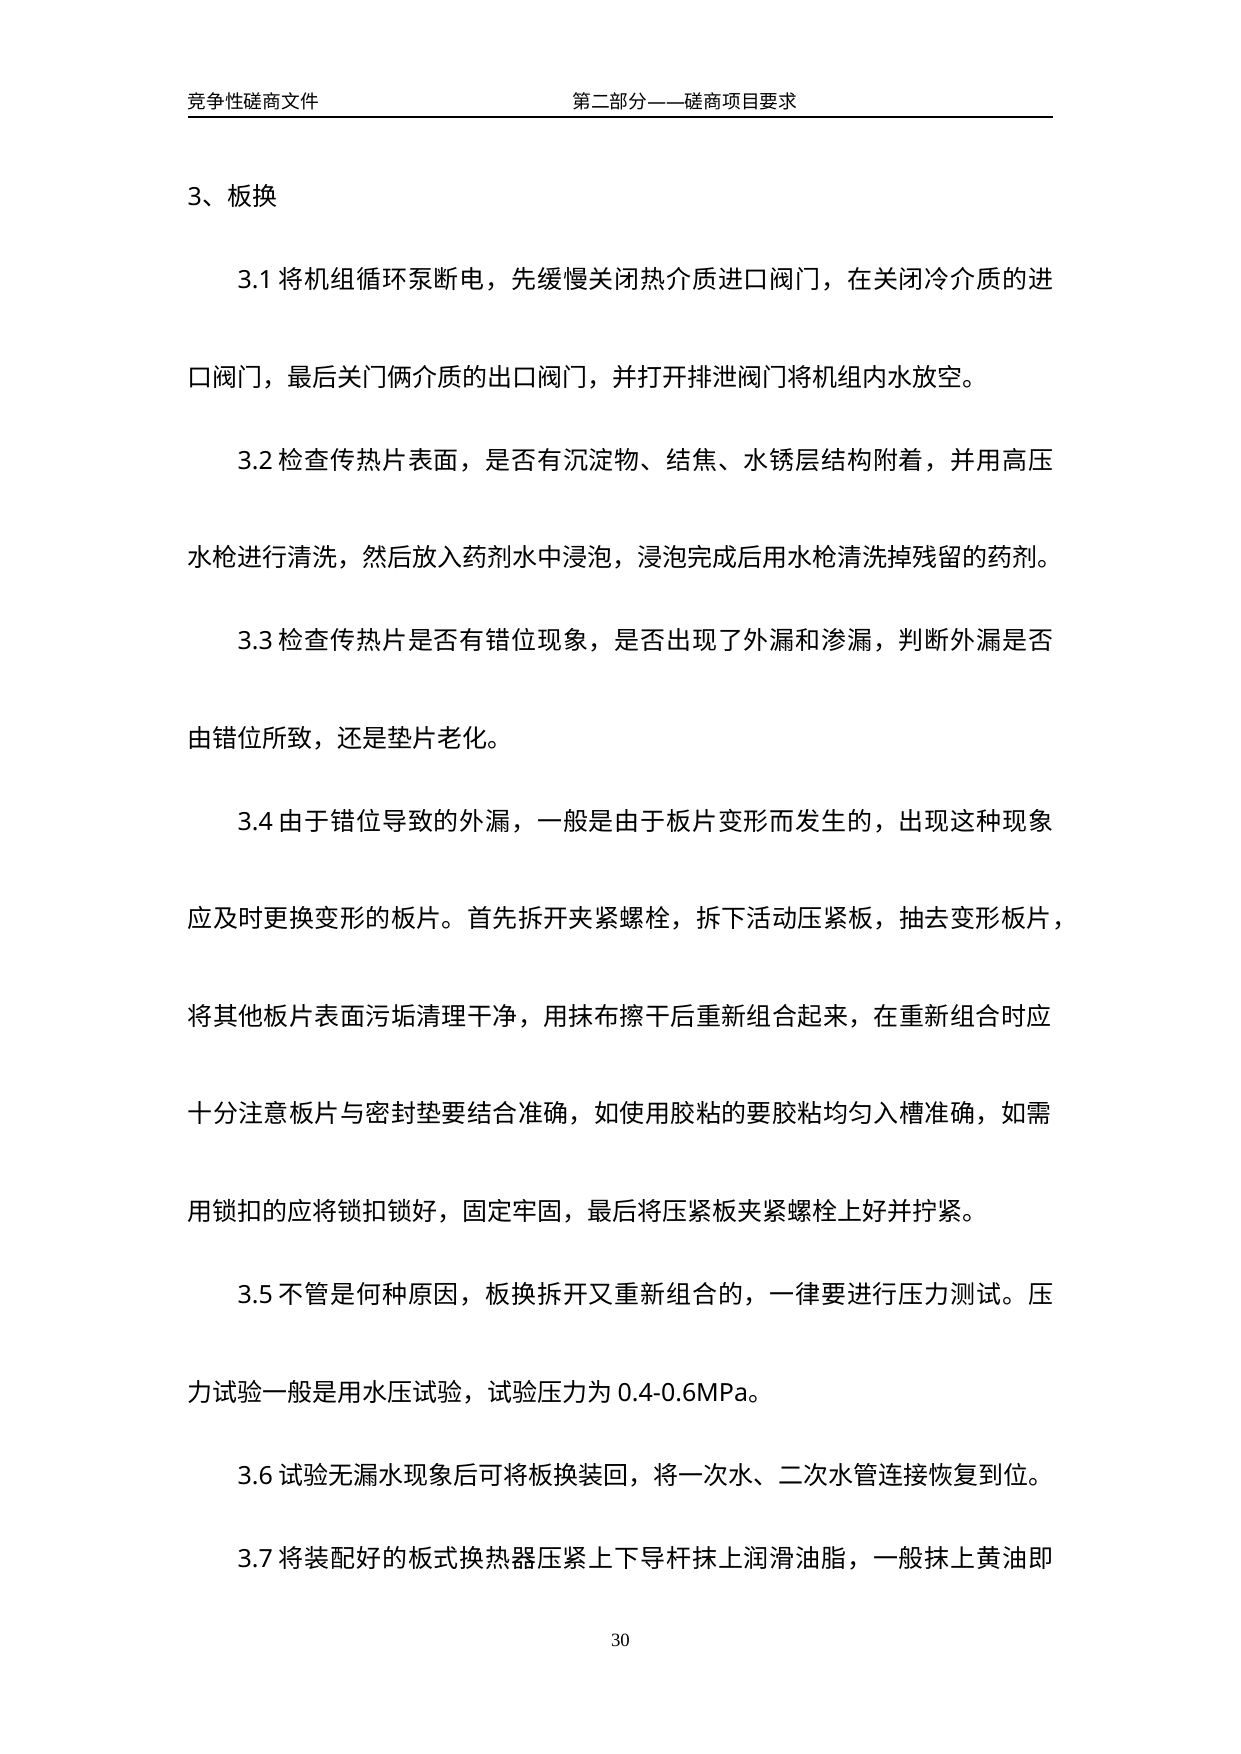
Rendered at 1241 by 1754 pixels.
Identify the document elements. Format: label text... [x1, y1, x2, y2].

text 3.1将机组循环泵断电，先缓慢关闭热介质进口阀门，在关闭冷介质的进口阀门，最后关门俩介质的出口阀门，并打开排泄阀门将机组内水放空。 [187, 245, 1053, 408]
text 3.5不管是何种原因，板换拆开又重新组合的，一律要进行压力测试。压力试验一般是用水压试验，试验压力为0.4-0.6MPa。 [187, 1260, 1053, 1423]
text 3.3检查传热片是否有错位现象，是否出现了外漏和渗漏，判断外漏是否由错位所致，还是垫片老化。 [187, 606, 1053, 769]
text 3.2检查传热片表面，是否有沉淀物、结焦、水锈层结构附着，并用高压水枪进行清洗，然后放入药剂水中浸泡，浸泡完成后用水枪清洗掉残留的药剂。 [187, 426, 1053, 588]
text 3.4由于错位导致的外漏，一般是由于板片变形而发生的，出现这种现象应及时更换变形的板片。首先拆开夹紧螺栓，拆下活动压紧板，抽去变形板片，将其他板片表面污垢清理干净，用抹布擦干后重新组合起来，在重新组合时应十分注意板片与密封垫要结合准确，如使用胶粘的要胶粘均匀入槽准确，如需用锁扣的应将锁扣锁好，固定牢固，最后将压紧板夹紧螺栓上好并拧紧。 [187, 787, 1053, 1242]
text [187, 1524, 1053, 1589]
text 3.6试验无漏水现象后可将板换装回，将一次水、二次水管连接恢复到位。 [187, 1441, 1053, 1506]
text 3、板换 [187, 162, 1053, 227]
